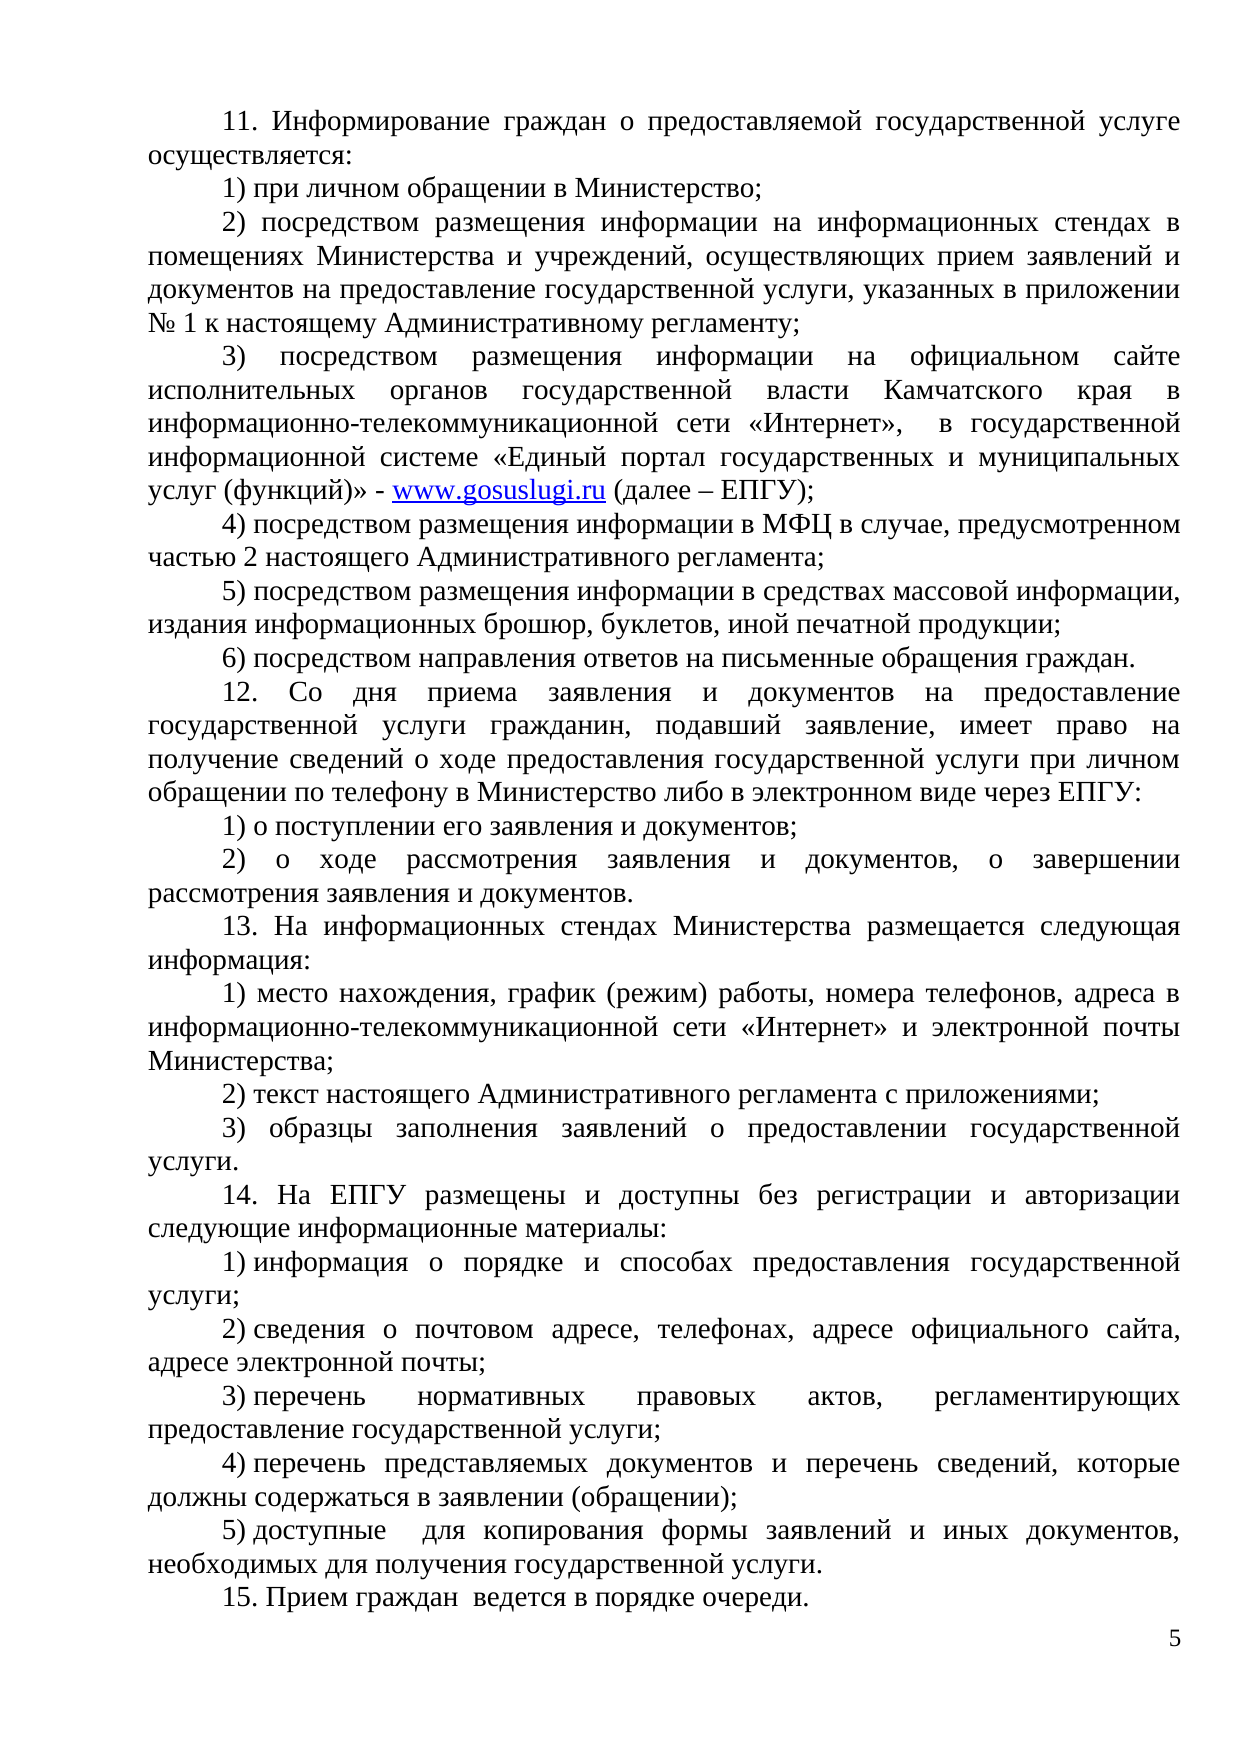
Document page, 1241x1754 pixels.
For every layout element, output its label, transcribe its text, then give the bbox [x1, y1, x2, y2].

text 12. Со дня приема заявления и документов на предоставление государственной услуги гражданин, подавший заявление, имеет право на получение сведений о ходе предоставления государственной услуги при личном обращении по телефону в Министерство либо в электронном виде через ЕПГУ: [148, 674, 1181, 808]
text 3) перечень нормативных правовых актов, регламентирующих предоставление государственной услуги; [148, 1378, 1181, 1445]
list 3) посредством размещения информации на официальном сайте исполнительных органов государственной власти Камчатского края в информационно-телекоммуникационной сети «Интернет», в государственной информационной системе «Единый портал государственных и муниципальных услуг (функций)» - www.gosuslugi.ru (далее – ЕПГУ); [148, 338, 1181, 506]
text 11. Информирование граждан о предоставляемой государственной услуге осуществляется: [148, 103, 1181, 171]
text 2) текст настоящего Административного регламента с приложениями; [148, 1076, 1181, 1110]
text 2) сведения о почтовом адресе, телефонах, адресе официального сайта, адресе электронной почты; [148, 1311, 1181, 1378]
text 3) образцы заполнения заявлений о предоставлении государственной услуги. [148, 1110, 1181, 1177]
text 15. Прием граждан ведется в порядке очереди. [148, 1579, 1181, 1613]
text 13. На информационных стендах Министерства размещается следующая информация: [148, 908, 1181, 976]
text 2) о ходе рассмотрения заявления и документов, о завершении рассмотрения заявления и документов. [148, 841, 1181, 908]
text 14. На ЕПГУ размещены и доступны без регистрации и авторизации следующие информационные материалы: [148, 1177, 1181, 1244]
text 5) доступные для копирования формы заявлений и иных документов, необходимых для получения государственной услуги. [148, 1512, 1181, 1579]
text 1) информация о порядке и способах предоставления государственной услуги; [148, 1244, 1181, 1311]
text 1) о поступлении его заявления и документов; [148, 808, 1181, 841]
text 6) посредством направления ответов на письменные обращения граждан. [148, 640, 1181, 674]
text 2) посредством размещения информации на информационных стендах в помещениях Министерства и учреждений, осуществляющих прием заявлений и документов на предоставление государственной услуги, указанных в приложении № 1 к настоящему Административному регламенту; [148, 204, 1181, 338]
text 4) перечень представляемых документов и перечень сведений, которые должны содержаться в заявлении (обращении); [148, 1445, 1181, 1512]
text 5) посредством размещения информации в средствах массовой информации, издания информационных брошюр, буклетов, иной печатной продукции; [148, 573, 1181, 640]
text 1) при личном обращении в Министерство; [148, 171, 1181, 204]
text 4) посредством размещения информации в МФЦ в случае, предусмотренном частью 2 настоящего Административного регламента; [148, 506, 1181, 573]
text 1) место нахождения, график (режим) работы, номера телефонов, адреса в информационно-телекоммуникационной сети «Интернет» и электронной почты Министерства; [148, 976, 1181, 1076]
